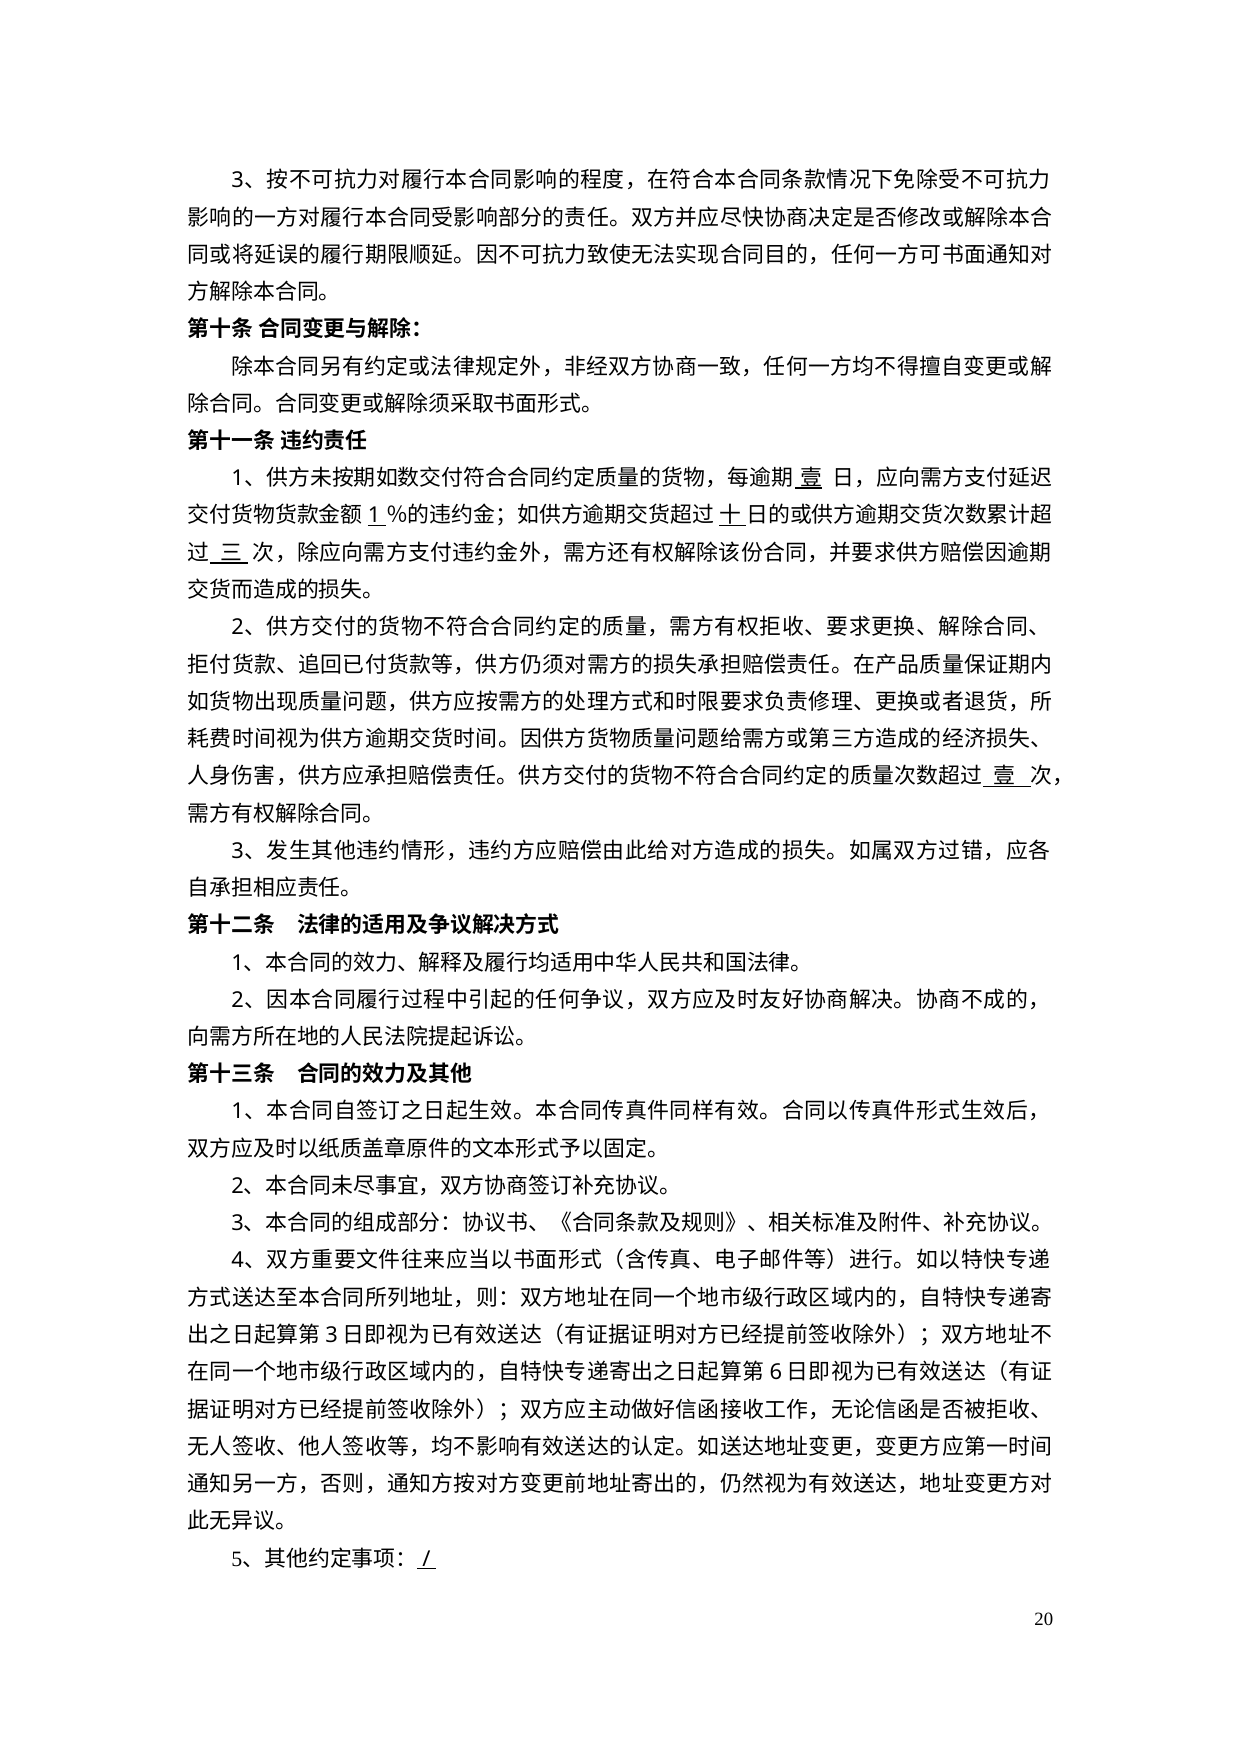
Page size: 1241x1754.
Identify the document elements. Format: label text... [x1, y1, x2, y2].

text 5、其他约定事项： / [187, 1540, 1053, 1573]
text 第十二条 法律的适用及争议解决方式 [187, 907, 1053, 939]
text 第十三条 合同的效力及其他 [187, 1056, 1053, 1088]
text 1、本合同自签订之日起生效。本合同传真件同样有效。合同以传真件形式生效后，双方应及时以纸质盖章原件的文本形式予以固定。 [187, 1093, 1053, 1163]
text 2、供方交付的货物不符合合同约定的质量，需方有权拒收、要求更换、解除合同、拒付货款、追回已付货款等，供方仍须对需方的损失承担赔偿责任。在产品质量保证期内，如货物出现质量问题，供方应按需方的处理方式和时限要求负责修理、更换或者退货，所耗费时间视为供方逾期交货时间。因供方货物质量问题给需方或第三方造成的经济损失、人身伤害，供方应承担赔偿责任。供方交付的货物不符合合同约定的质量次数超过 壹 次，需方有权解除合同。 [187, 609, 1053, 828]
text 1、供方未按期如数交付符合合同约定质量的货物，每逾期 壹 日，应向需方支付延迟交付货物货款金额 1 ％的违约金；如供方逾期交货超过 十 日的或供方逾期交货次数累计超过 三 次，除应向需方支付违约金外，需方还有权解除该份合同，并要求供方赔偿因逾期交货而造成的损失。 [187, 460, 1053, 604]
text 3、按不可抗力对履行本合同影响的程度，在符合本合同条款情况下免除受不可抗力影响的一方对履行本合同受影响部分的责任。双方并应尽快协商决定是否修改或解除本合同或将延误的履行期限顺延。因不可抗力致使无法实现合同目的，任何一方可书面通知对方解除本合同。 [187, 162, 1053, 306]
text 第十条 合同变更与解除： [187, 311, 1053, 343]
text 3、本合同的组成部分：协议书、《合同条款及规则》、相关标准及附件、补充协议。 [187, 1205, 1053, 1237]
text 除本合同另有约定或法律规定外，非经双方协商一致，任何一方均不得擅自变更或解除合同。合同变更或解除须采取书面形式。 [187, 348, 1053, 418]
text 1、本合同的效力、解释及履行均适用中华人民共和国法律。 [187, 944, 1053, 977]
text 2、本合同未尽事宜，双方协商签订补充协议。 [187, 1168, 1053, 1200]
text 3、发生其他违约情形，违约方应赔偿由此给对方造成的损失。如属双方过错，应各自承担相应责任。 [187, 833, 1053, 902]
text 2、因本合同履行过程中引起的任何争议，双方应及时友好协商解决。协商不成的，向需方所在地的人民法院提起诉讼。 [187, 981, 1053, 1051]
text 4、双方重要文件往来应当以书面形式（含传真、电子邮件等）进行。如以特快专递方式送达至本合同所列地址，则：双方地址在同一个地市级行政区域内的，自特快专递寄出之日起算第3日即视为已有效送达（有证据证明对方已经提前签收除外）；双方地址不在同一个地市级行政区域内的，自特快专递寄出之日起算第6日即视为已有效送达（有证据证明对方已经提前签收除外）；双方应主动做好信函接收工作，无论信函是否被拒收、无人签收、他人签收等，均不影响有效送达的认定。如送达地址变更，变更方应第一时间通知另一方，否则，通知方按对方变更前地址寄出的，仍然视为有效送达，地址变更方对此无异议。 [187, 1242, 1053, 1536]
text 第十一条 违约责任 [187, 423, 1053, 455]
